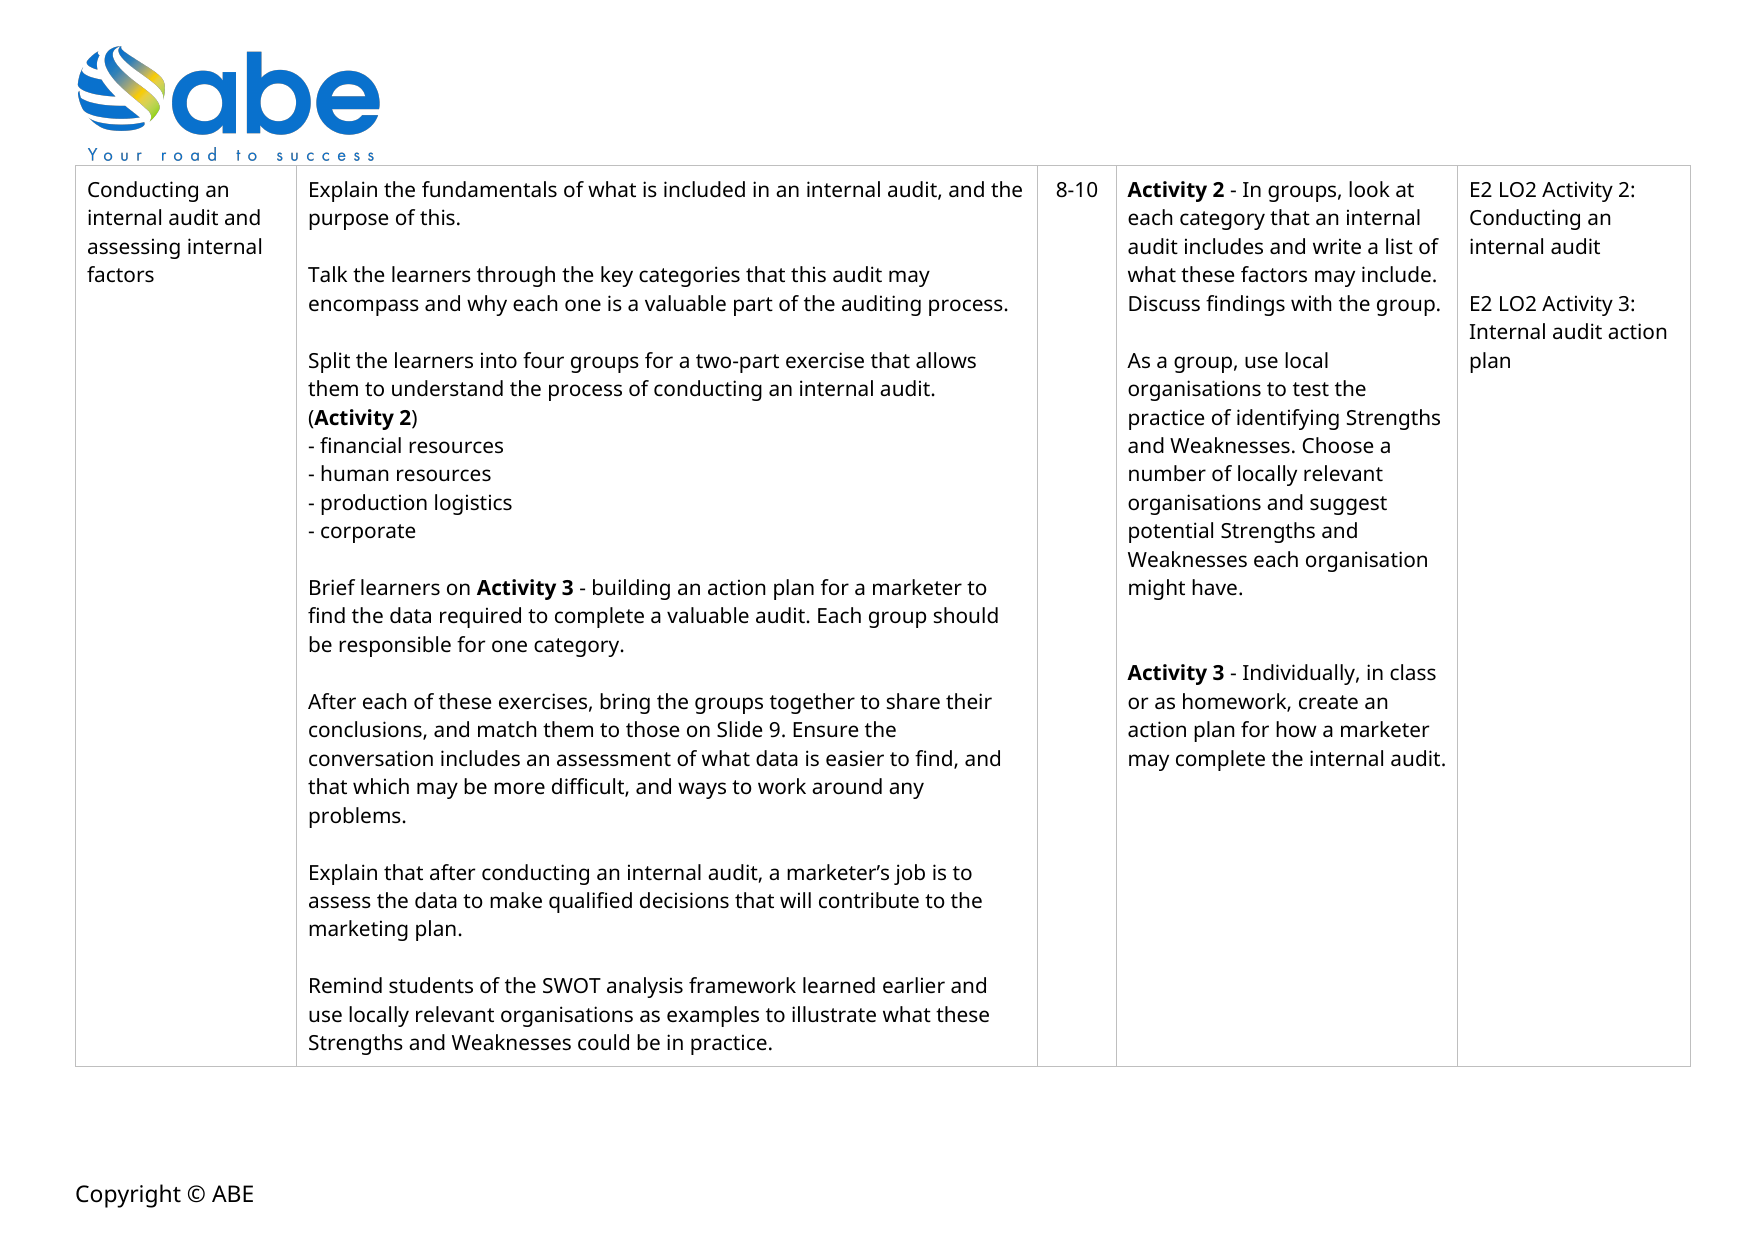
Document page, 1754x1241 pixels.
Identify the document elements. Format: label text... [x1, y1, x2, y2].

table_cell 8-10 [1038, 166, 1116, 1066]
table_cell Explain the fundamentals of what is included in an internal audit, and the purpose of this. Talk the learners through the key categories that this audit may encompass and why each one is a valuable part of the auditing process. Split the learners into four groups for a two-part exercise that allows them to understand the process of conducting an internal audit. (Activity 2) - financial resources - human resources - production logistics - corporate Brief learners on Activity 3 - building an action plan for a marketer to find the data required to complete a valuable audit. Each group should be responsible for one category. After each of these exercises, bring the groups together to share their conclusions, and match them to those on Slide 9. Ensure the conversation includes an assessment of what data is easier to find, and that which may be more difficult, and ways to work around any problems. Explain that after conducting an internal audit, a marketer’s job is to assess the data to make qualified decisions that will contribute to the marketing plan. Remind students of the SWOT analysis framework learned earlier and use locally relevant organisations as examples to illustrate what these Strengths and Weaknesses could be in practice. [297, 166, 1037, 1066]
table_cell Activity 2 - In groups, look at each category that an internal audit includes and write a list of what these factors may include. Discuss findings with the group. As a group, use local organisations to test the practice of identifying Strengths and Weaknesses. Choose a number of locally relevant organisations and suggest potential Strengths and Weaknesses each organisation might have. Activity 3 - Individually, in class or as homework, create an action plan for how a marketer may complete the internal audit. [1117, 166, 1457, 1066]
table_cell E2 LO2 Activity 2: Conducting an internal audit E2 LO2 Activity 3: Internal audit action plan [1458, 166, 1690, 1066]
table_cell Conducting an internal audit and assessing internal factors [76, 166, 296, 1066]
picture [75, 44, 383, 164]
